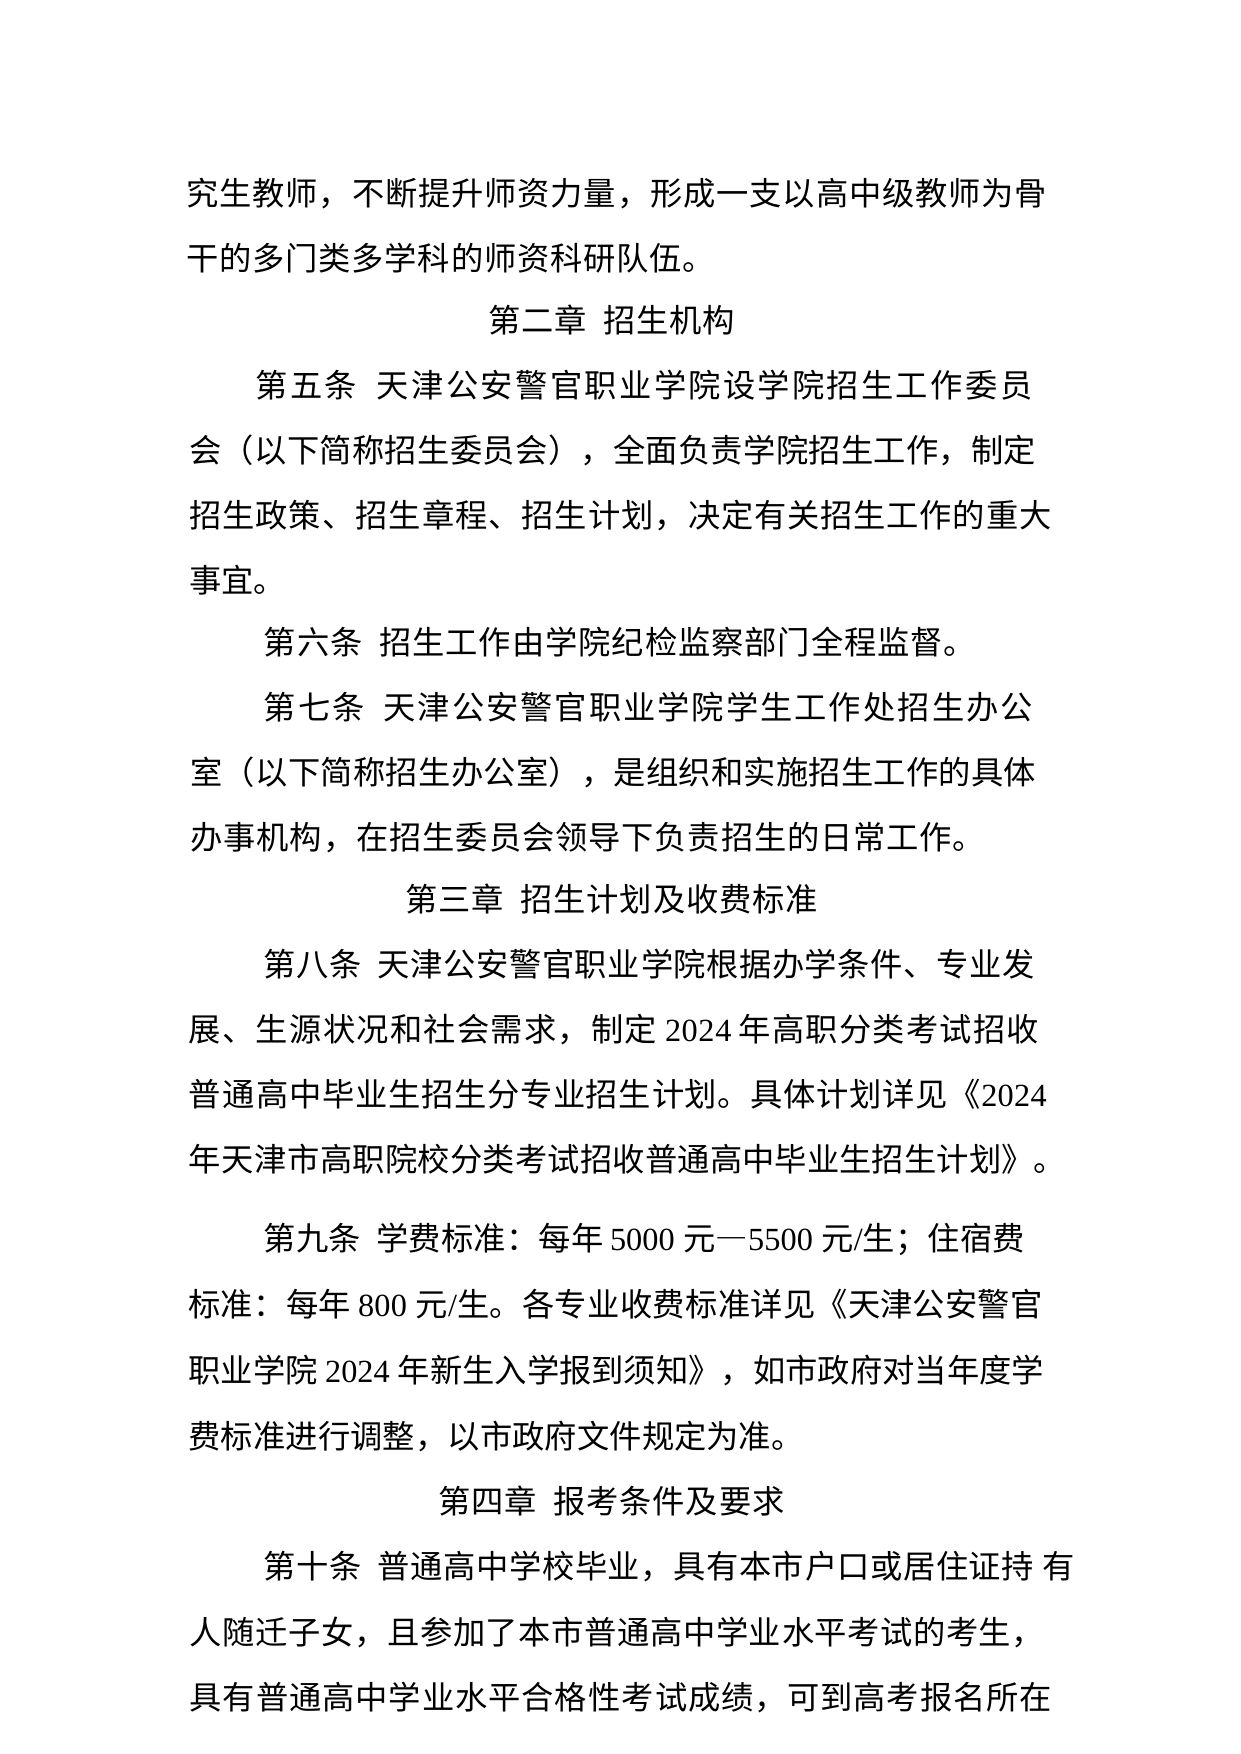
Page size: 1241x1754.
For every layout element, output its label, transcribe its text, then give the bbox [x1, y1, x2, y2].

text 第四章 报考条件及要求 [186, 1478, 1078, 1522]
text 第二章 招生机构 [186, 297, 1078, 341]
text 第七条 天津公安警官职业学院学生工作处招生办公 室（以下简称招生办公室），是组织和实施招生工作的具体 办事机构，在招生委员会领导下负责招生的日常工作。 [190, 682, 1053, 858]
text 第八条 天津公安警官职业学院根据办学条件、专业发 展、生源状况和社会需求，制定2024年高职分类考试招收普通高中毕业生招生分专业招生计划。具体计划详见《2024 年天津市高职院校分类考试招收普通高中毕业生招生计划》。 [189, 939, 1053, 1181]
text 第十条 普通高中学校毕业，具有本市户口或居住证持 有人随迁子女，且参加了本市普通高中学业水平考试的考生， 具有普通高中学业水平合格性考试成绩，可到高考报名所在 [189, 1541, 1078, 1719]
text 第三章 招生计划及收费标准 [186, 877, 1078, 921]
text 第五条 天津公安警官职业学院设学院招生工作委员 会（以下简称招生委员会），全面负责学院招生工作，制定 招生政策、招生章程、招生计划，决定有关招生工作的重大 事宜。 [189, 359, 1052, 601]
text 第九条 学费标准：每年5000 元—5500 元/生；住宿费 标准：每年800 元/生。各专业收费标准详见《天津公安警官 职业学院 2024 年新生入学报到须知》，如市政府对当年度学 费标准进行调整，以市政府文件规定为准。 [188, 1213, 1053, 1457]
text 第六条 招生工作由学院纪检监察部门全程监督。 [186, 619, 1078, 663]
text 究生教师，不断提升师资力量，形成一支以高中级教师为骨 干的多门类多学科的师资科研队伍。 [186, 168, 1053, 279]
